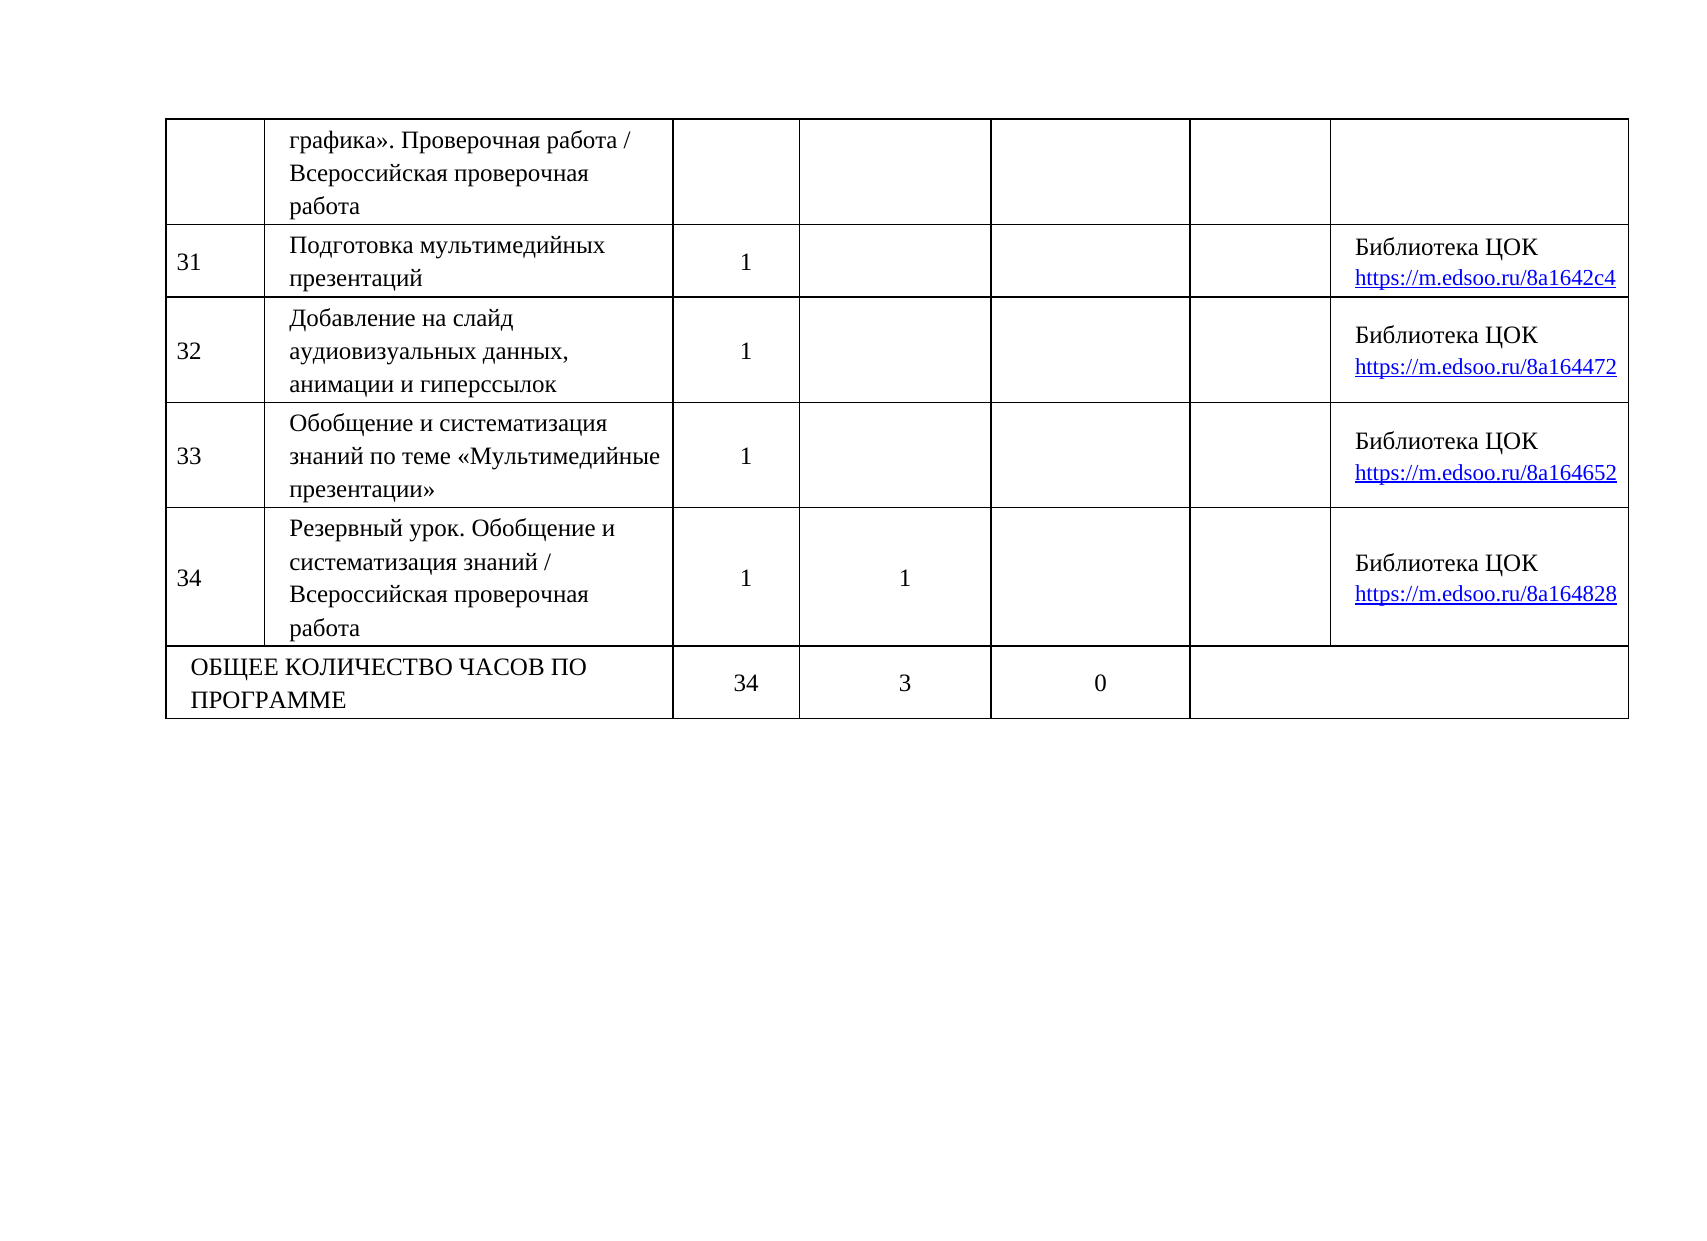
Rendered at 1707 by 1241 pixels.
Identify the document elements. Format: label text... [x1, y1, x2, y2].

table_cell [992, 298, 1189, 401]
table_cell 0 [992, 647, 1189, 718]
table_cell 33 [167, 403, 264, 507]
table_cell [1191, 508, 1330, 645]
table_cell 30 [167, 120, 264, 223]
table_cell Библиотека ЦОК https://m.edsoo.ru/8a164472 [1331, 298, 1628, 401]
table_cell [1331, 120, 1628, 223]
table_cell 1 [674, 403, 799, 507]
table_cell [992, 120, 1189, 223]
table_cell 1 [674, 508, 799, 645]
table_cell [1191, 120, 1330, 223]
table_cell [992, 225, 1189, 296]
table_cell [992, 508, 1189, 645]
table_cell 1 [800, 120, 990, 223]
table_cell Библиотека ЦОК https://m.edsoo.ru/8a1642c4 [1331, 225, 1628, 296]
table_cell 3 [800, 647, 990, 718]
table_cell 32 [167, 298, 264, 401]
table_cell 1 [674, 120, 799, 223]
table_cell [1191, 225, 1330, 296]
table_cell Библиотека ЦОК https://m.edsoo.ru/8a164652 [1331, 403, 1628, 507]
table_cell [265, 120, 672, 223]
table_cell [800, 298, 990, 401]
table_cell 1 [674, 225, 799, 296]
table_cell [1191, 298, 1330, 401]
table_cell Добавление на слайд аудиовизуальных данных, анимации и гиперссылок [265, 298, 672, 401]
table_cell ОБЩЕЕ КОЛИЧЕСТВО ЧАСОВ ПО ПРОГРАММЕ [167, 647, 672, 718]
table_cell 31 [167, 225, 264, 296]
table_cell 1 [674, 298, 799, 401]
table_cell [800, 225, 990, 296]
table_cell Резервный урок. Обобщение и систематизация знаний / Всероссийская проверочная работа [265, 508, 672, 645]
table_cell Библиотека ЦОК https://m.edsoo.ru/8a164828 [1331, 508, 1628, 645]
table_cell Обобщение и систематизация знаний по теме «Мультимедийные презентации» [265, 403, 672, 507]
table_cell [800, 403, 990, 507]
table_cell Подготовка мультимедийных презентаций [265, 225, 672, 296]
table_cell [992, 403, 1189, 507]
table_cell 1 [800, 508, 990, 645]
table_cell 34 [167, 508, 264, 645]
table_cell 34 [674, 647, 799, 718]
table_cell [1191, 647, 1628, 718]
table_cell [1191, 403, 1330, 507]
